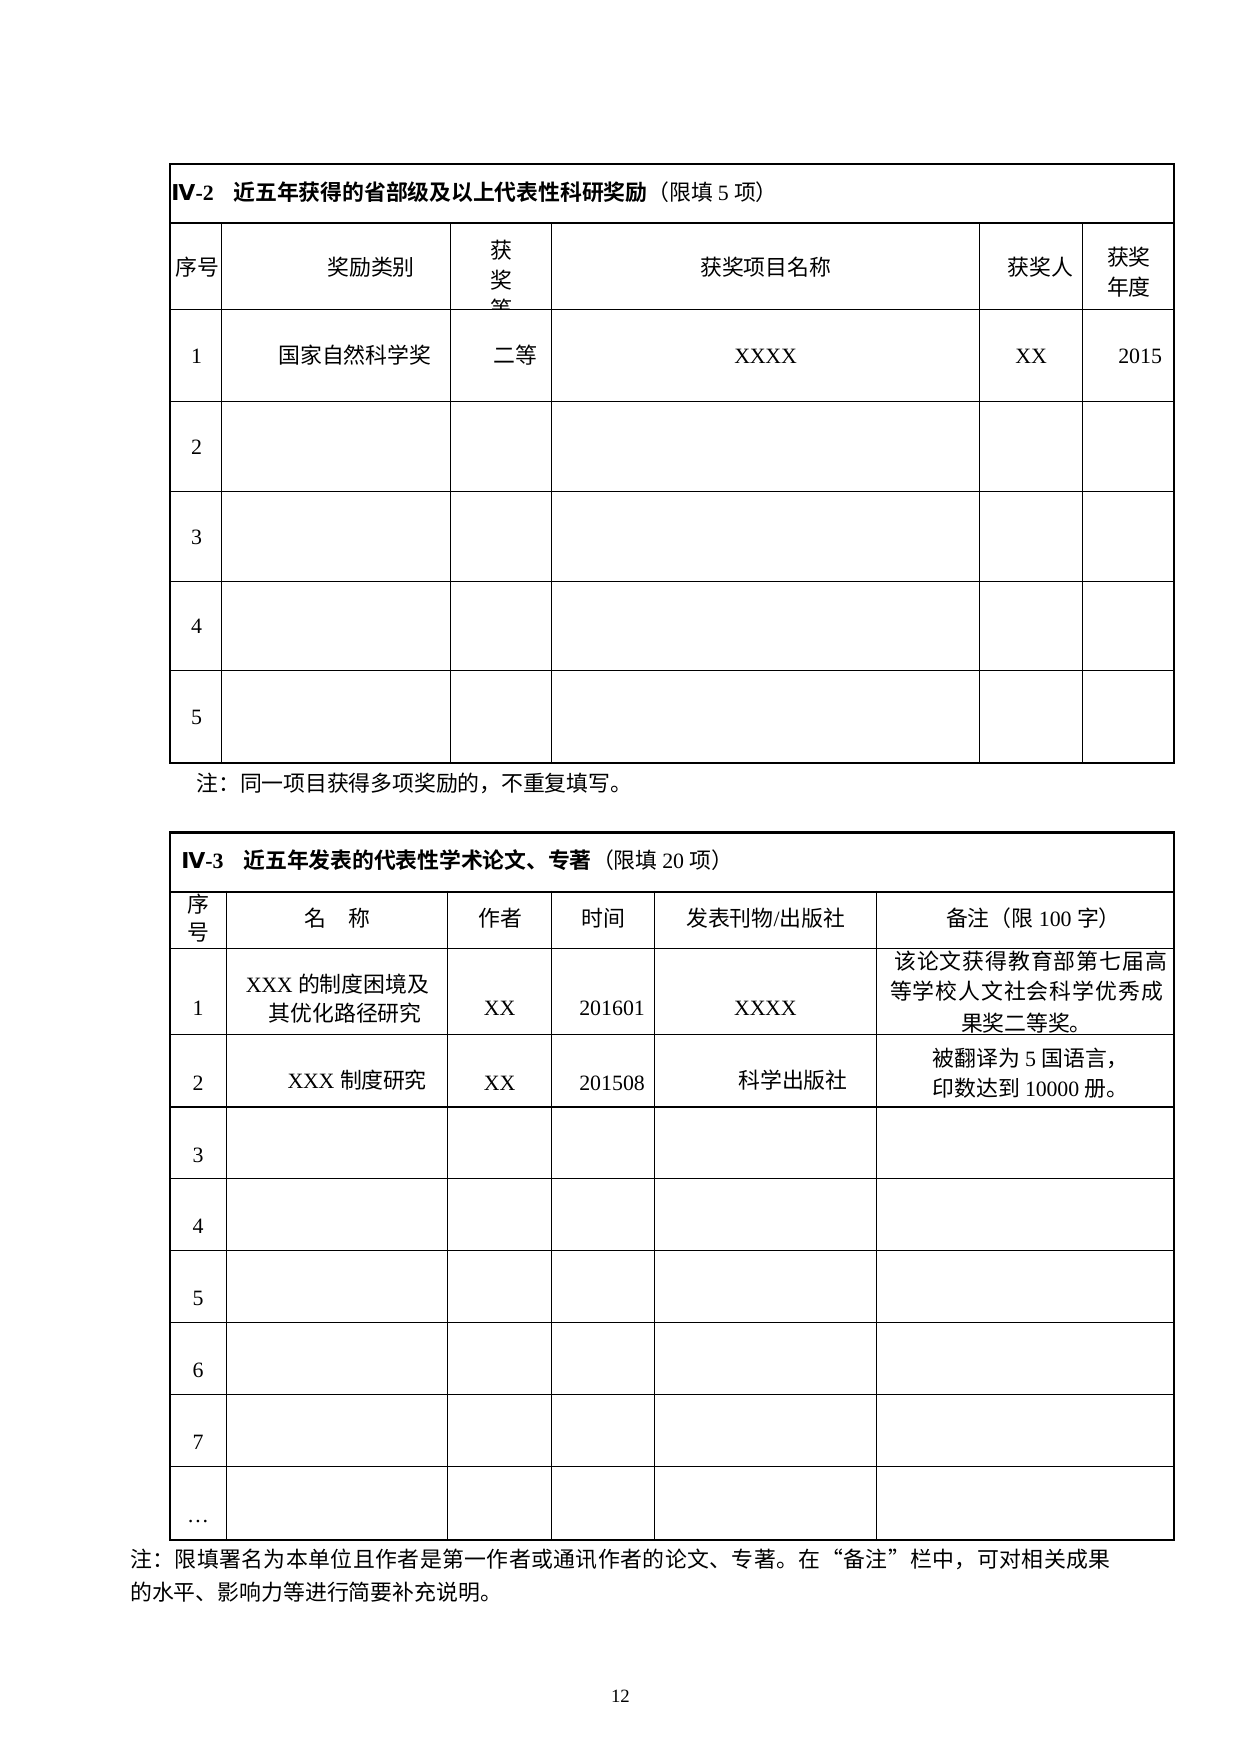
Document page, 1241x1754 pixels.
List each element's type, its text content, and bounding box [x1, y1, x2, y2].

table_cell XXXX [655, 949, 876, 1034]
table_cell XX [980, 310, 1082, 401]
table_cell 5 [171, 1251, 226, 1322]
table_cell [877, 1108, 1173, 1178]
table_cell [227, 1323, 447, 1394]
table_header Ⅳ-3 近五年发表的代表性学术论文、专著（限填 20 项） [171, 834, 1173, 891]
table_cell [552, 1251, 654, 1322]
text 注：同一项目获得多项奖励的，不重复填写。 [196, 766, 1110, 798]
table_cell [980, 671, 1082, 762]
table_cell [448, 1323, 551, 1394]
table_cell [552, 1323, 654, 1394]
table_cell 科学出版社 [655, 1035, 876, 1106]
table_cell 获奖 年度 [1083, 224, 1173, 309]
table_cell 二等 [451, 310, 551, 401]
table_cell [222, 492, 450, 581]
table_cell 国家自然科学奖 [222, 310, 450, 401]
table_cell [552, 1395, 654, 1466]
table_cell [1083, 582, 1173, 670]
table_cell [448, 1179, 551, 1250]
table_cell [980, 492, 1082, 581]
table_cell [227, 1251, 447, 1322]
table_cell [655, 1395, 876, 1466]
table_cell [552, 1179, 654, 1250]
table_cell 4 [171, 582, 221, 670]
table_cell 3 [171, 492, 221, 581]
table_cell [227, 1108, 447, 1178]
table_cell … [171, 1467, 226, 1539]
table_cell 被翻译为 5 国语言， 印数达到 10000 册。 [877, 1035, 1173, 1106]
table_cell 该论文获得教育部第七届高 等学校人文社会科学优秀成 果奖二等奖。 [877, 949, 1173, 1034]
table_cell 发表刊物/出版社 [655, 893, 876, 948]
table_cell [552, 492, 979, 581]
table_cell 名 称 [227, 893, 447, 948]
table_cell 作者 [448, 893, 551, 948]
table_cell [1083, 402, 1173, 491]
table_cell [227, 1467, 447, 1539]
table_cell XX [448, 949, 551, 1034]
table_cell 2 [171, 402, 221, 491]
table_cell [655, 1323, 876, 1394]
table_cell 2 [171, 1035, 226, 1106]
table_cell [655, 1467, 876, 1539]
table_cell [1083, 671, 1173, 762]
table_cell 序号 [171, 224, 221, 309]
table_cell [451, 492, 551, 581]
table_cell 7 [171, 1395, 226, 1466]
table_cell 获奖项目名称 [552, 224, 979, 309]
table_cell [222, 671, 450, 762]
table_cell [227, 1179, 447, 1250]
table_cell XXX 制度研究 [227, 1035, 447, 1106]
table_cell XX [448, 1035, 551, 1106]
table_cell [222, 402, 450, 491]
table_cell 201508 [552, 1035, 654, 1106]
table_cell 3 [171, 1108, 226, 1178]
table_cell [552, 671, 979, 762]
table_cell 1 [171, 949, 226, 1034]
table_header Ⅳ-2 近五年获得的省部级及以上代表性科研奖励（限填 5 项） [171, 165, 1173, 222]
table_cell [877, 1179, 1173, 1250]
table_cell XXXX [552, 310, 979, 401]
table_cell 获奖人 [980, 224, 1082, 309]
table_cell [227, 1395, 447, 1466]
table_cell 时间 [552, 893, 654, 948]
table_cell [655, 1108, 876, 1178]
table_cell [448, 1467, 551, 1539]
table_cell [451, 582, 551, 670]
table_cell [451, 402, 551, 491]
table_cell [980, 582, 1082, 670]
table_cell 获奖 等级 [451, 224, 551, 309]
table_cell 4 [171, 1179, 226, 1250]
table_cell [448, 1251, 551, 1322]
table_cell [877, 1467, 1173, 1539]
table_cell 1 [171, 310, 221, 401]
table_cell [222, 582, 450, 670]
table_cell 201601 [552, 949, 654, 1034]
table_cell 2015 [1083, 310, 1173, 401]
table_cell [552, 1467, 654, 1539]
table_cell [980, 402, 1082, 491]
table_cell XXX 的制度困境及 其优化路径研究 [227, 949, 447, 1034]
table_cell [552, 582, 979, 670]
text 注：限填署名为本单位且作者是第一作者或通讯作者的论文、专著。在“备注”栏中，可对相关成果的水平、影响力等进行简要补充说明。 [130, 1541, 1110, 1606]
table_cell [877, 1395, 1173, 1466]
table_cell [655, 1251, 876, 1322]
table_cell [877, 1323, 1173, 1394]
table_cell [552, 402, 979, 491]
table_cell 6 [171, 1323, 226, 1394]
table_cell [448, 1395, 551, 1466]
table_cell 奖励类别 [222, 224, 450, 309]
table_cell [1083, 492, 1173, 581]
table_cell [655, 1179, 876, 1250]
table_cell [552, 1108, 654, 1178]
table_cell 序 号 [171, 893, 226, 948]
table_cell 5 [171, 671, 221, 762]
table_cell [877, 1251, 1173, 1322]
table_cell [448, 1108, 551, 1178]
table_cell [451, 671, 551, 762]
table_cell 备注（限 100 字） [877, 893, 1173, 948]
